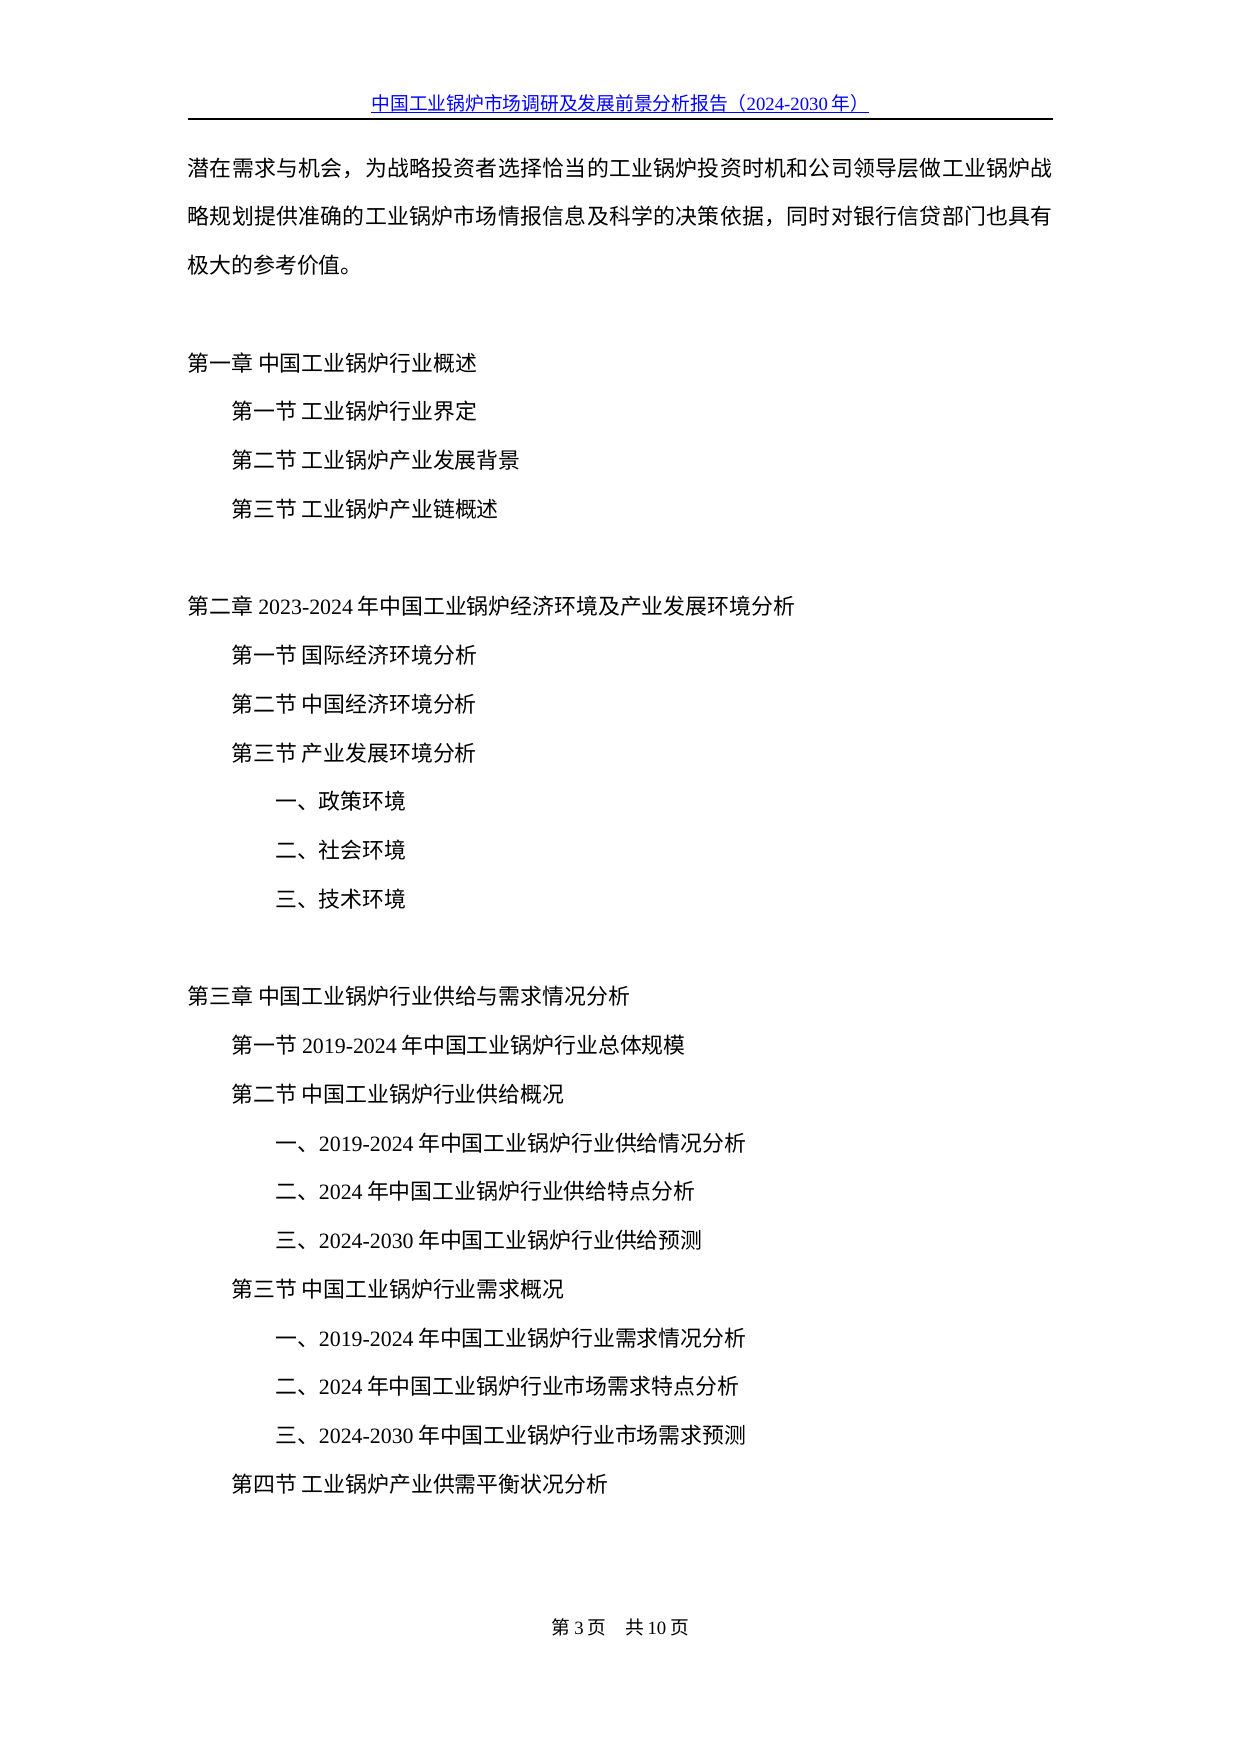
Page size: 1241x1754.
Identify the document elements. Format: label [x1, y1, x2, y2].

text [187, 150, 1053, 1499]
